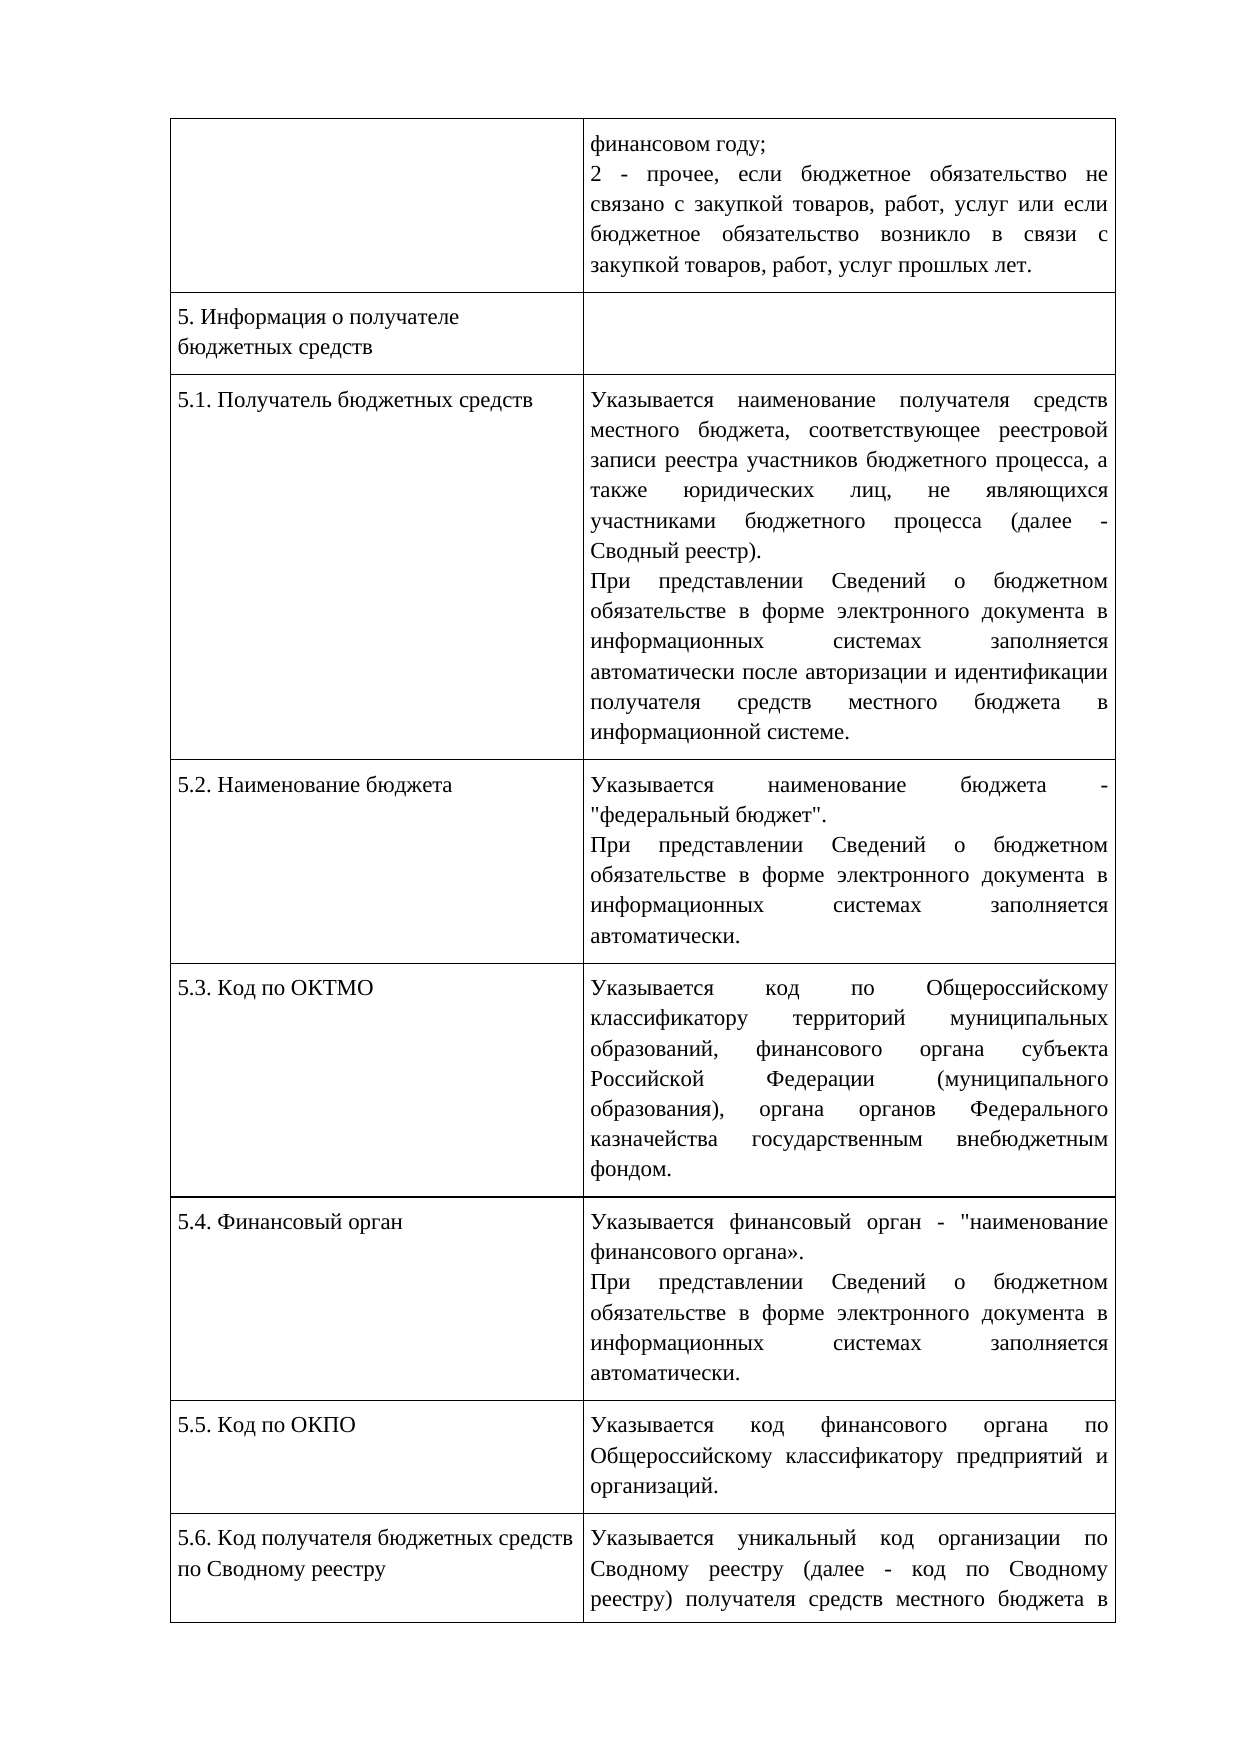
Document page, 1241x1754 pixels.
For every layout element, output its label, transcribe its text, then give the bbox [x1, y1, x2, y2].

table_cell [584, 293, 1115, 374]
table_cell 5.4. Финансовый орган [171, 1198, 583, 1400]
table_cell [584, 1514, 1115, 1622]
table_cell 5.2. Наименование бюджета [171, 760, 583, 963]
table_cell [171, 119, 583, 292]
table_cell 5.1. Получатель бюджетных средств [171, 375, 583, 759]
table_cell Указывается код финансового органа по Общероссийскому классификатору предприятий и организаций. [584, 1401, 1115, 1513]
table_cell 5.5. Код по ОКПО [171, 1401, 583, 1513]
table_cell 5.3. Код по ОКТМО [171, 964, 583, 1196]
table_cell Указывается наименование получателя средств местного бюджета, соответствующее реестровой записи реестра участников бюджетного процесса, а также юридических лиц, не являющихся участниками бюджетного процесса (далее - Сводный реестр). При представлении Сведений о бюджетном обязательстве в форме электронного документа в информационных системах заполняется автоматически после авторизации и идентификации получателя средств местного бюджета в информационной системе. [584, 375, 1115, 759]
table_cell Указывается наименование бюджета - "федеральный бюджет". При представлении Сведений о бюджетном обязательстве в форме электронного документа в информационных системах заполняется автоматически. [584, 760, 1115, 963]
table_cell 5. Информация о получателе бюджетных средств [171, 293, 583, 374]
table_cell Указывается код по Общероссийскому классификатору территорий муниципальных образований, финансового органа субъекта Российской Федерации (муниципального образования), органа органов Федерального казначейства государственным внебюджетным фондом. [584, 964, 1115, 1196]
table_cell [171, 1514, 583, 1622]
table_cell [584, 119, 1115, 292]
table_cell Указывается финансовый орган - "наименование финансового органа». При представлении Сведений о бюджетном обязательстве в форме электронного документа в информационных системах заполняется автоматически. [584, 1198, 1115, 1400]
